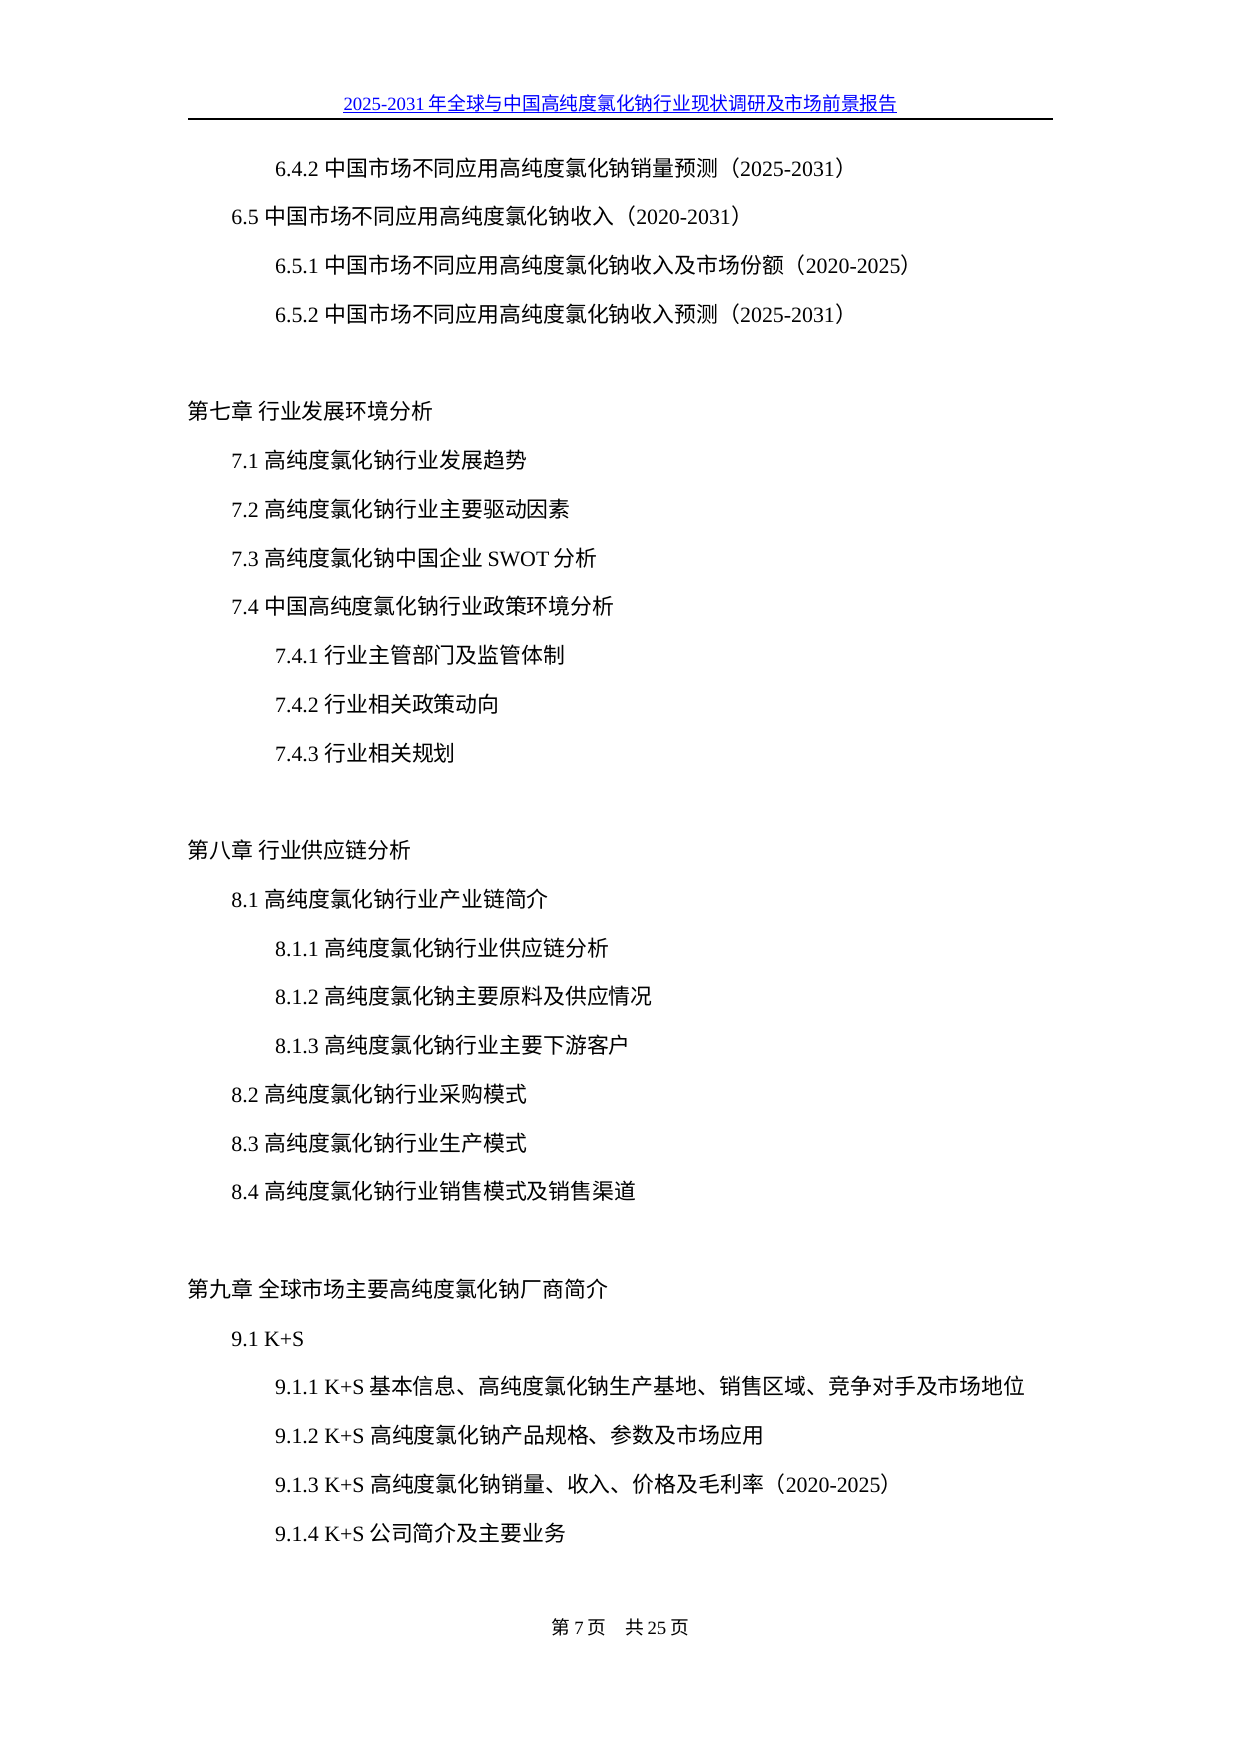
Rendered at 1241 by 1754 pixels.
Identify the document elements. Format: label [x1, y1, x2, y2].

text [187, 150, 1053, 1548]
